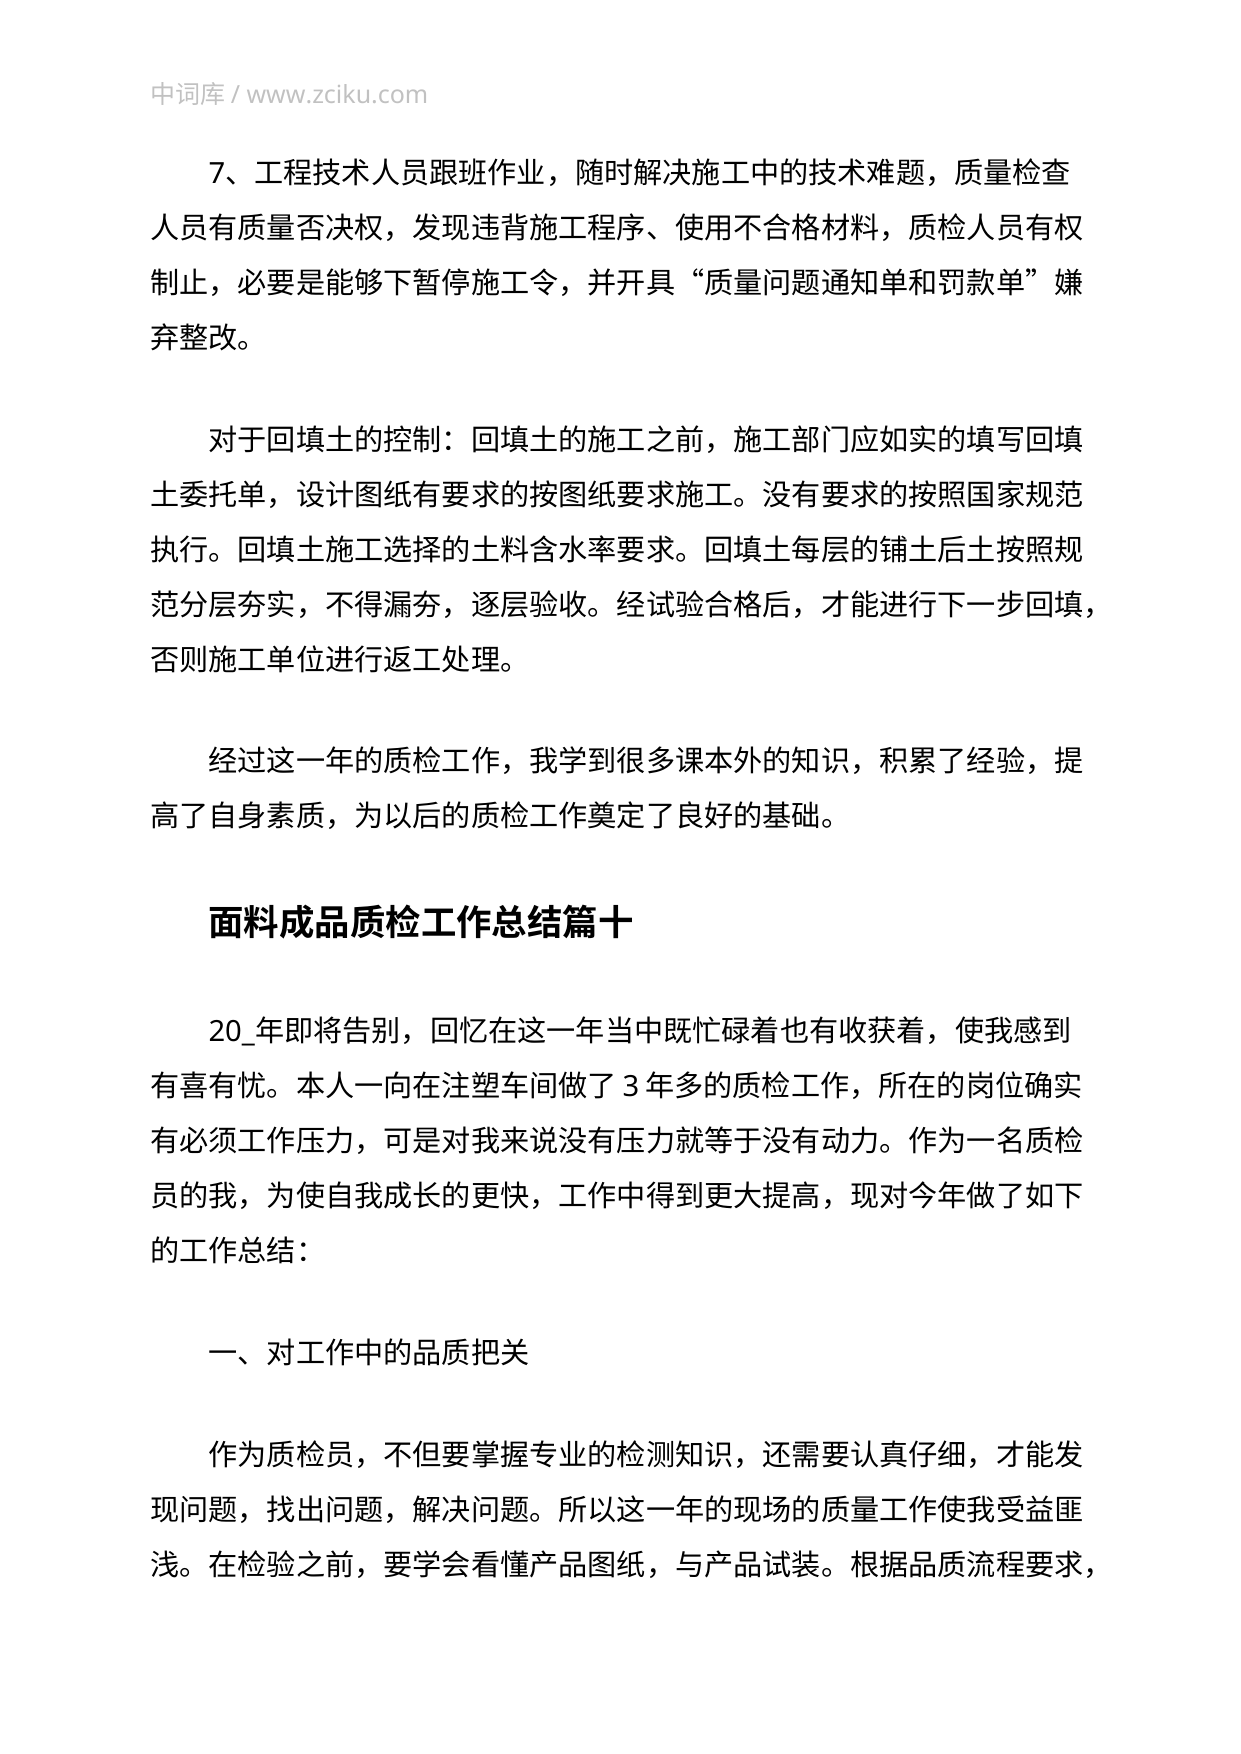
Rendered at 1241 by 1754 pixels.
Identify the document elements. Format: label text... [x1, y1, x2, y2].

text 一、对工作中的品质把关 [150, 1329, 1090, 1372]
text 经过这一年的质检工作，我学到很多课本外的知识，积累了经验，提高了自身素质，为以后的质检工作奠定了良好的基础。 [150, 738, 1090, 835]
text 7、工程技术人员跟班作业，随时解决施工中的技术难题，质量检查人员有质量否决权，发现违背施工程序、使用不合格材料，质检人员有权制止，必要是能够下暂停施工令，并开具“质量问题通知单和罚款单”嫌弃整改。 [150, 150, 1090, 357]
text 面料成品质检工作总结篇十 [150, 894, 1090, 946]
text 对于回填土的控制：回填土的施工之前，施工部门应如实的填写回填土委托单，设计图纸有要求的按图纸要求施工。没有要求的按照国家规范执行。回填土施工选择的土料含水率要求。回填土每层的铺土后土按照规范分层夯实，不得漏夯，逐层验收。经试验合格后，才能进行下一步回填，否则施工单位进行返工处理。 [150, 417, 1090, 678]
text 20_年即将告别，回忆在这一年当中既忙碌着也有收获着，使我感到有喜有忧。本人一向在注塑车间做了3年多的质检工作，所在的岗位确实有必须工作压力，可是对我来说没有压力就等于没有动力。作为一名质检员的我，为使自我成长的更快，工作中得到更大提高，现对今年做了如下的工作总结： [150, 1008, 1090, 1270]
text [150, 1431, 1090, 1583]
